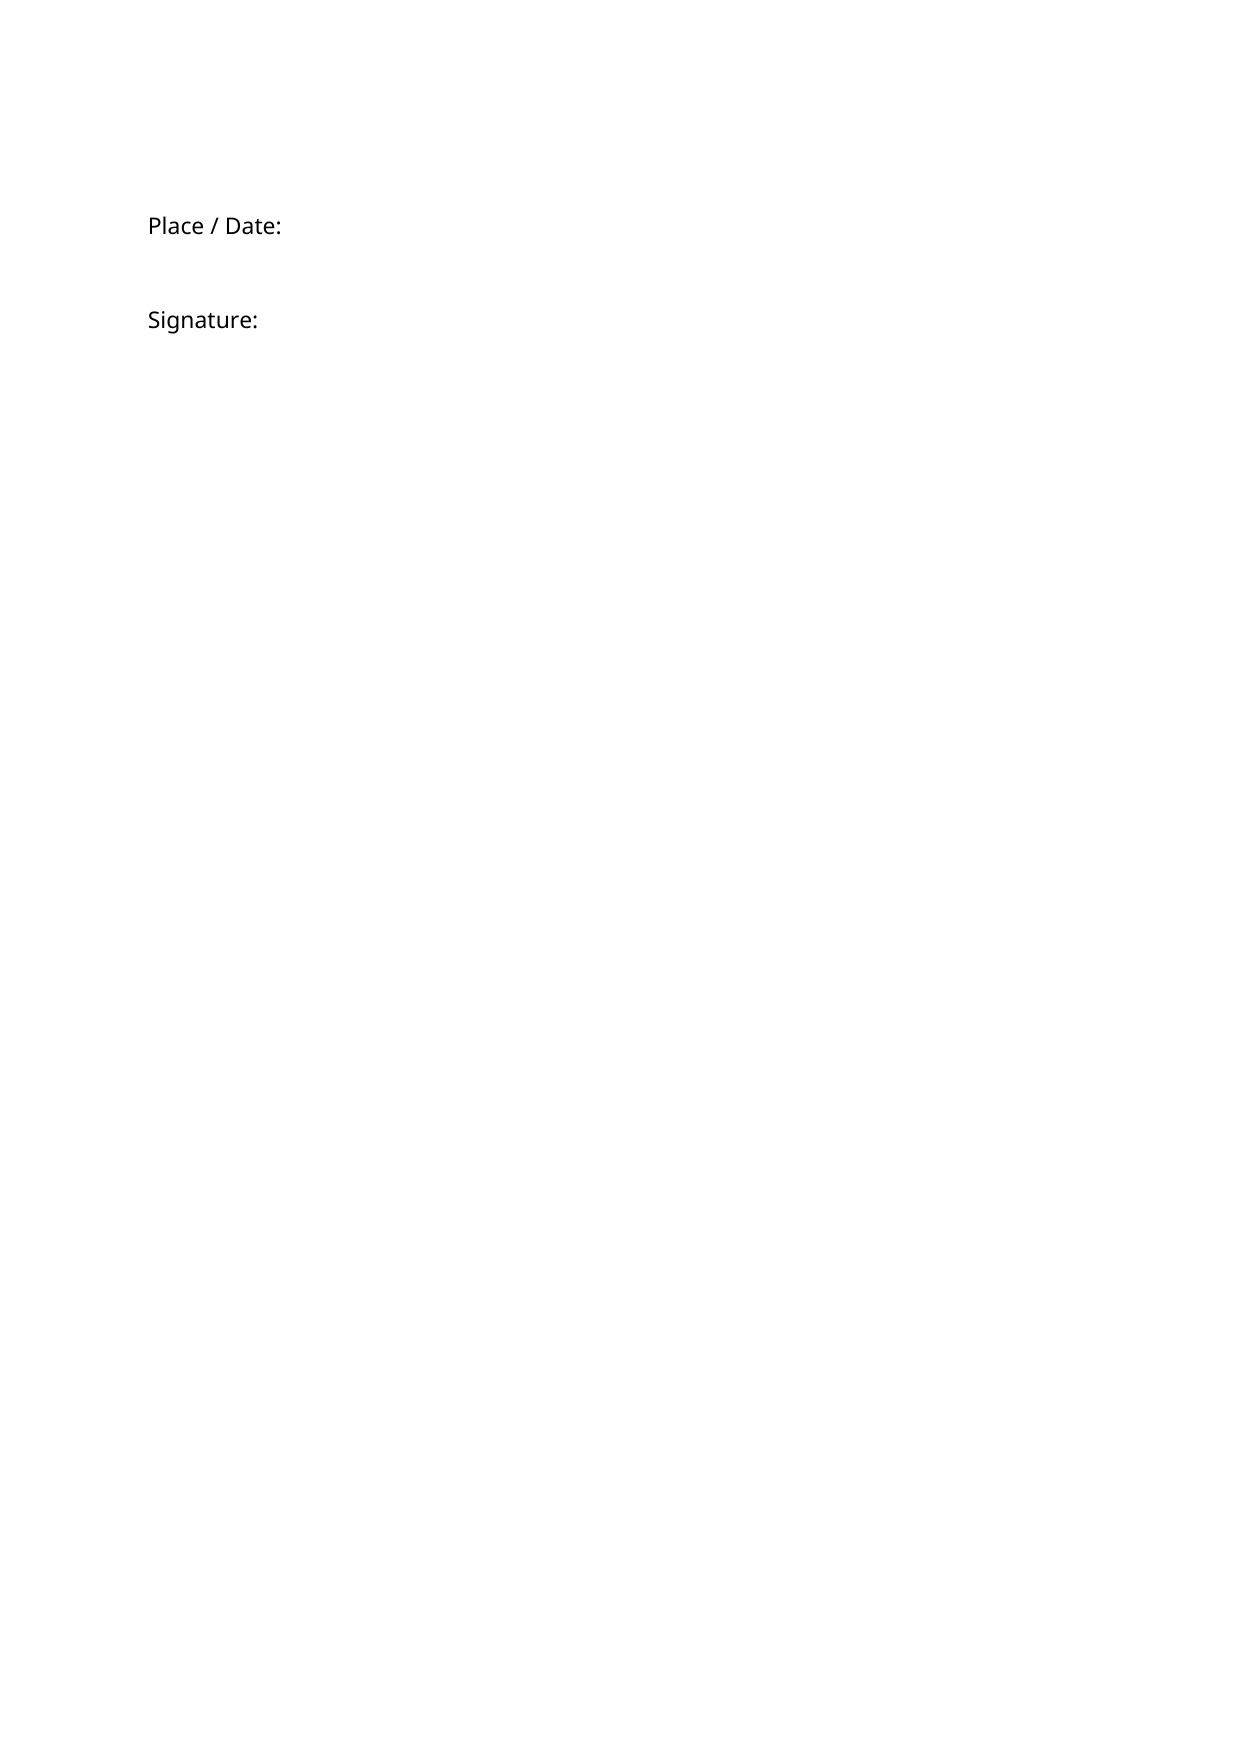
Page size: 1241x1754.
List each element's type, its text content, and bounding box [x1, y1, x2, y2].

text Place / Date: [148, 210, 1093, 241]
text Signature: [148, 304, 1093, 335]
